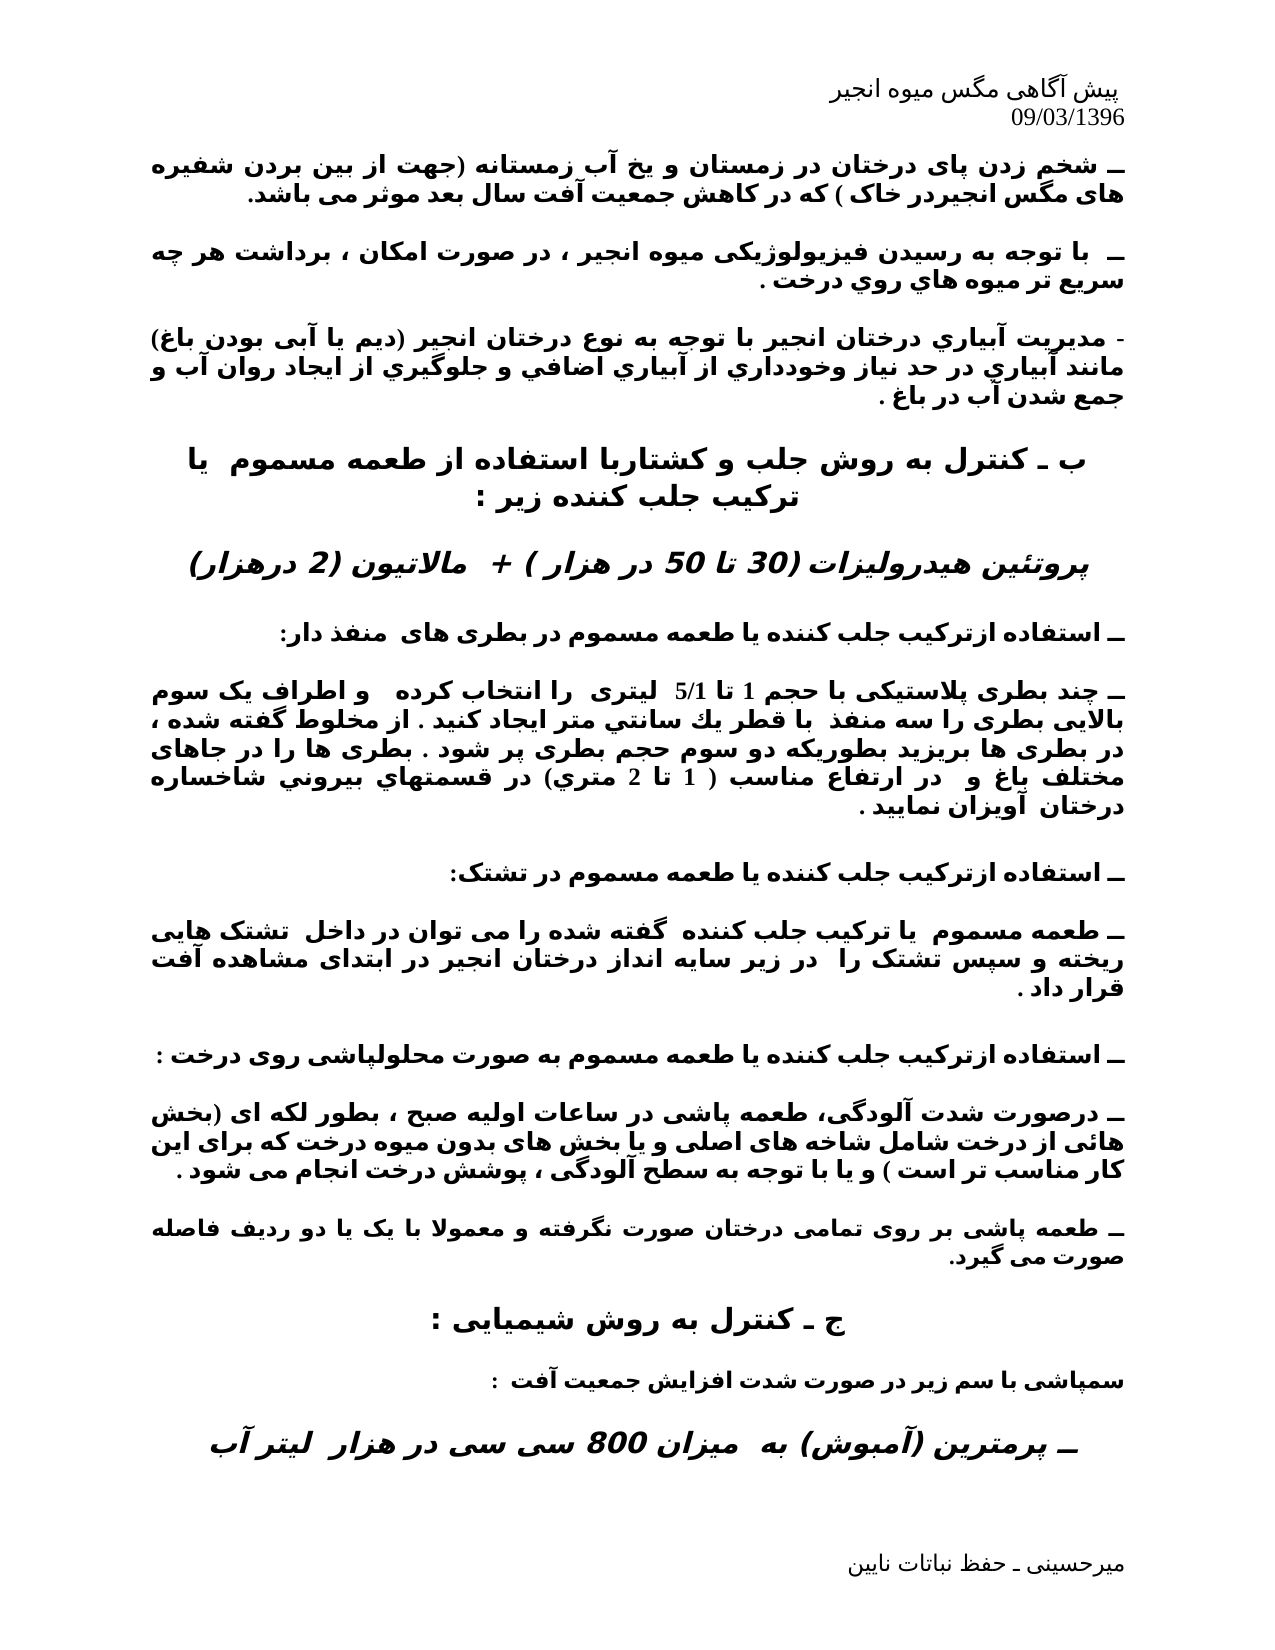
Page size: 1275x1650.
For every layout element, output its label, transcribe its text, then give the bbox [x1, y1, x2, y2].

text ــ شخم زدن پای درختان در زمستان و یخ آب زمستانه (جهت از بین بردن شفیره های مگس انجیردر خاک ) که در کاهش جمعیت آفت سال بعد موثر می باشد. [150, 150, 1125, 207]
text ــ طعمه پاشی بر روی تمامی درختان صورت نگرفته و معمولا با یک یا دو ردیف فاصله صورت می گیرد. [150, 1213, 1125, 1269]
text سمپاشی با سم زیر در صورت شدت افزایش جمعیت آفت : [150, 1365, 1125, 1393]
text ــ طعمه مسموم یا ترکیب جلب کننده گفته شده را می توان در داخل تشتک هایی ریخته و سپس تشتک را در زیر سایه انداز درختان انجیر در ابتدای مشاهده آفت قرار داد . [150, 916, 1125, 1002]
text ب ـ کنترل به روش جلب و کشتاربا استفاده از طعمه مسموم یا ترکیب جلب کننده زیر : [150, 439, 1125, 514]
text ــ استفاده ازترکیب جلب کننده یا طعمه مسموم در بطری های منفذ دار: [150, 609, 1125, 647]
text ــ درصورت شدت آلودگی، طعمه پاشی در ساعات اولیه صبح ، بطور لکه ای (بخش هائی از درخت شامل شاخه های اصلی و یا بخش های بدون میوه درخت که برای این کار مناسب تر است ) و یا با توجه به سطح آلودگی ، پوشش درخت انجام می شود . [150, 1098, 1125, 1184]
text ــ استفاده ازترکیب جلب کننده یا طعمه مسموم در تشتک: [150, 849, 1125, 887]
text ــ پرمترین (آمبوش) به میزان 800 سی سی در هزار لیتر آب [150, 1423, 1125, 1460]
text ج ـ کنترل به روش شیمیایی : [150, 1299, 1125, 1336]
text ــ چند بطری پلاستیکی با حجم 1 تا 5/1 لیتری را انتخاب کرده و اطراف یک سوم بالایی بطری را سه منفذ با قطر يك سانتي متر ایجاد کنید . از مخلوط گفته شده ، در بطری ها بریزید بطوریکه دو سوم حجم بطری پر شود . بطری ها را در جاهای مختلف باغ و در ارتفاع مناسب ( 1 تا 2 متري) در قسمتهاي بيروني شاخساره درختان آويزان نمایید . [150, 676, 1125, 820]
text - مدیریت آبياري درختان انجير با توجه به نوع درختان انجیر (دیم یا آبی بودن باغ) مانند آبياري در حد نياز وخودداري از آبياري اضافي و جلوگيري از ايجاد روان آب و جمع شدن آب در باغ . [150, 323, 1125, 409]
text پروتئين هيدروليزات (30 تا 50 در هزار ) + مالاتیون (2 درهزار) [150, 543, 1125, 580]
text ــ با توجه به رسیدن فیزیولوژیکی میوه انجیر ، در صورت امکان ، برداشت هر چه سريع تر ميوه هاي روي درخت . [150, 237, 1125, 294]
text ــ استفاده ازترکیب جلب کننده یا طعمه مسموم به صورت محلولپاشی روی درخت : [150, 1031, 1125, 1069]
